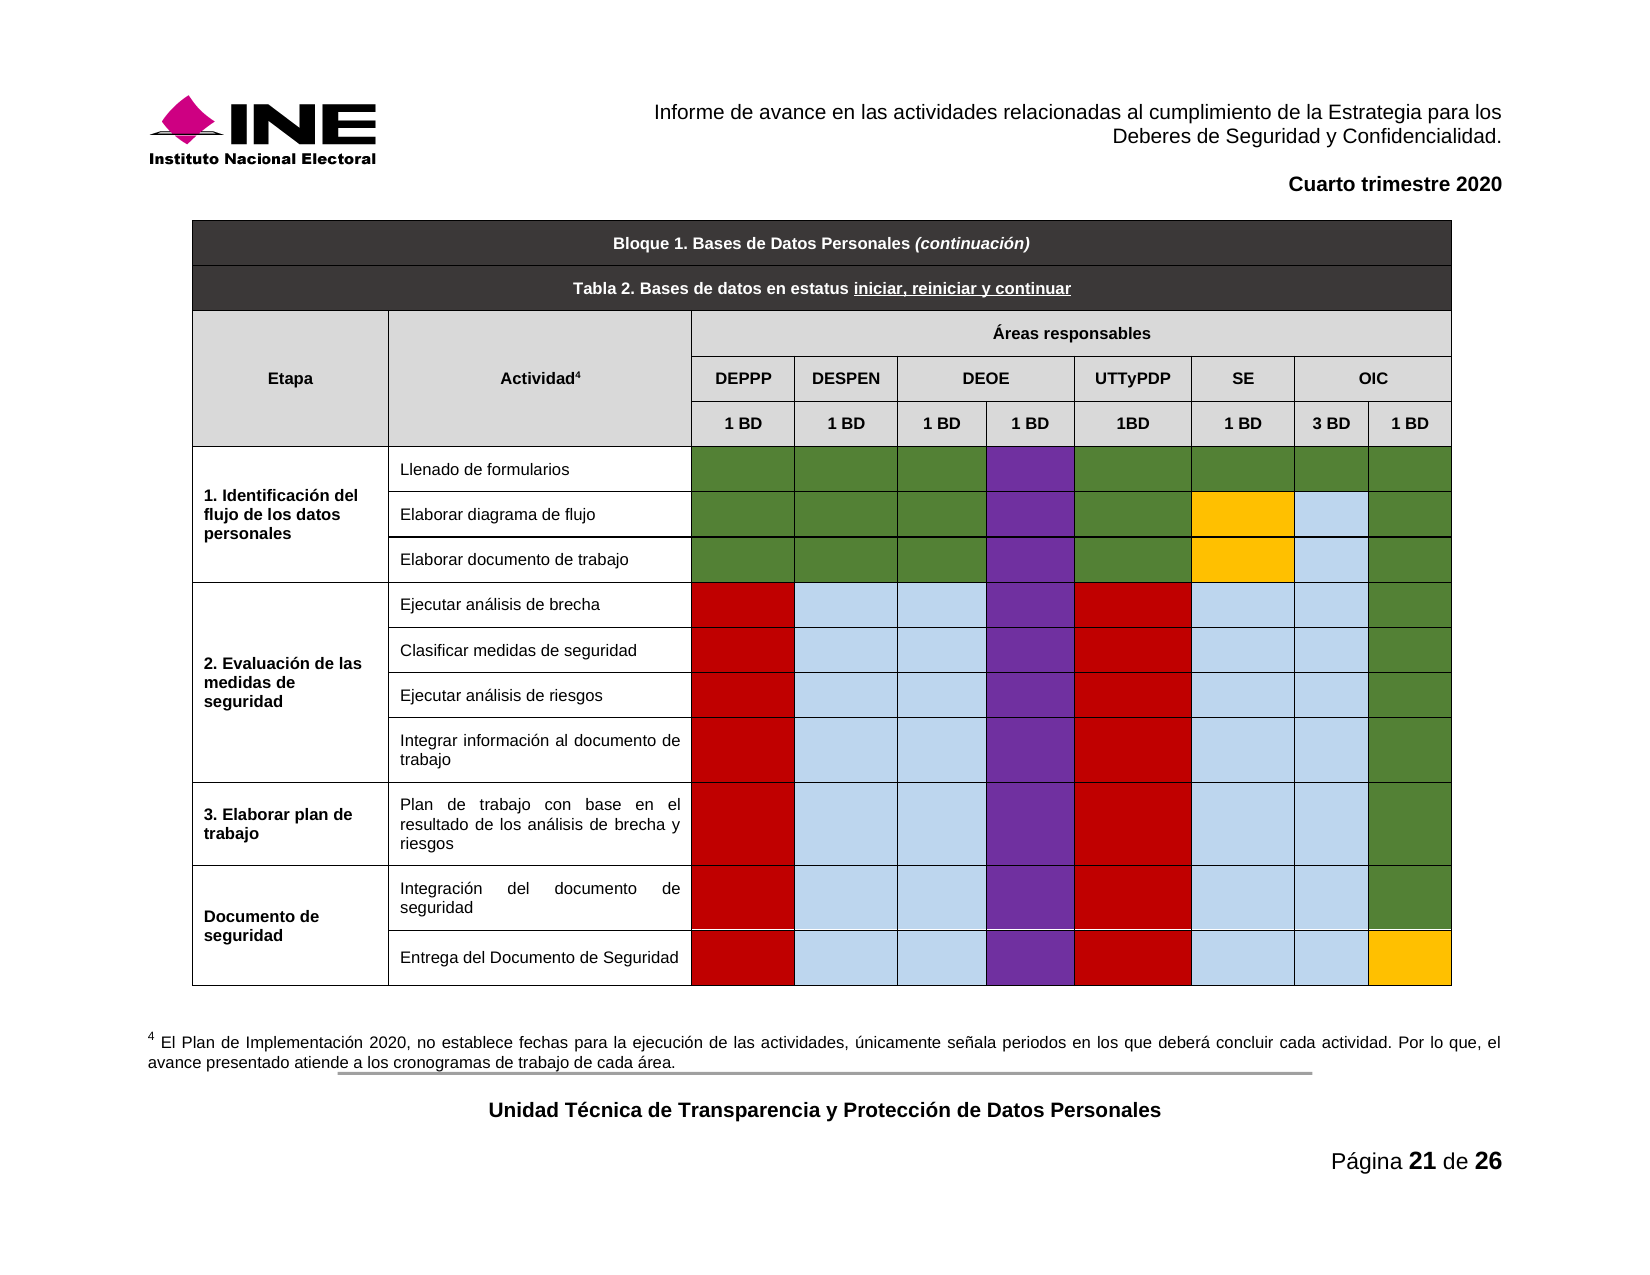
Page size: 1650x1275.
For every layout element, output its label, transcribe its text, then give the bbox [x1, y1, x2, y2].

table_cell [1295, 931, 1368, 985]
table_cell [898, 538, 986, 582]
table_cell [692, 718, 794, 782]
table_cell 3 BD [1295, 402, 1368, 446]
table_cell 2. Evaluación de las medidas de seguridad [193, 583, 388, 782]
table_cell [1369, 583, 1451, 627]
table_cell [987, 718, 1074, 782]
table_cell 1 BD [795, 402, 897, 446]
table_cell [1192, 931, 1294, 985]
table_cell DEPPP [692, 357, 794, 401]
table_cell Áreas responsables [692, 311, 1451, 356]
table_cell Elaborar diagrama de flujo [389, 492, 691, 536]
table_cell [898, 673, 986, 717]
table_cell [1192, 866, 1294, 929]
table_cell [1192, 583, 1294, 627]
table_cell [987, 538, 1074, 582]
table_cell [1075, 538, 1191, 582]
table_cell 1 BD [987, 402, 1074, 446]
table_cell [898, 583, 986, 627]
table_cell [1295, 447, 1368, 491]
table_cell [795, 866, 897, 929]
table_cell [795, 583, 897, 627]
table_cell [795, 628, 897, 672]
table_cell [987, 492, 1074, 536]
table_cell [987, 866, 1074, 929]
table_cell [898, 492, 986, 536]
table_cell 3. Elaborar plan de trabajo [193, 783, 388, 865]
table_cell Ejecutar análisis de brecha [389, 583, 691, 627]
table_cell [1192, 538, 1294, 582]
table_cell [1295, 783, 1368, 865]
table_cell [795, 783, 897, 865]
table_cell [987, 673, 1074, 717]
table_cell [1075, 673, 1191, 717]
table_cell Elaborar documento de trabajo [389, 538, 691, 582]
table_cell Tabla 2. Bases de datos en estatus iniciar, reiniciar y continuar [193, 266, 1451, 310]
table_cell [1295, 492, 1368, 536]
table_cell [692, 866, 794, 929]
table_cell [692, 931, 794, 985]
table_cell 1. Identificación del flujo de los datos personales [193, 447, 388, 582]
table_cell 1 BD [898, 402, 986, 446]
table_cell [795, 718, 897, 782]
table_cell [795, 931, 897, 985]
table_cell [1369, 673, 1451, 717]
table_cell Ejecutar análisis de riesgos [389, 673, 691, 717]
table_cell [898, 718, 986, 782]
table_cell [1369, 538, 1451, 582]
table_cell [1295, 718, 1368, 782]
picture [147, 75, 378, 187]
table_cell [1295, 583, 1368, 627]
table_cell [692, 783, 794, 865]
table_cell [1369, 492, 1451, 536]
table_cell [987, 583, 1074, 627]
table_cell [1192, 447, 1294, 491]
table_cell [987, 783, 1074, 865]
table_cell UTTyPDP [1075, 357, 1191, 401]
table_cell [1075, 447, 1191, 491]
table_cell [898, 447, 986, 491]
table_cell [1075, 492, 1191, 536]
table_cell OIC [1295, 357, 1451, 401]
table_header Bloque 1. Bases de Datos Personales (continuación) [193, 221, 1451, 265]
table_cell [692, 492, 794, 536]
table_cell [1075, 866, 1191, 929]
table_cell Plan de trabajo con base en el resultado de los análisis de brecha y riesgos [389, 783, 691, 865]
table_cell [1369, 783, 1451, 865]
table_cell Documento de seguridad [193, 866, 388, 985]
table_cell [987, 447, 1074, 491]
table_cell Entrega del Documento de Seguridad [389, 931, 691, 985]
table_cell [1192, 673, 1294, 717]
table_cell Integración del documento de seguridad [389, 866, 691, 929]
table_cell [898, 866, 986, 929]
table_cell Actividad [389, 311, 691, 446]
table_cell 1 BD [1192, 402, 1294, 446]
table_cell [1369, 447, 1451, 491]
table_cell [898, 931, 986, 985]
table_cell [795, 492, 897, 536]
table_cell [692, 538, 794, 582]
table_cell DEOE [898, 357, 1074, 401]
table_cell [1369, 718, 1451, 782]
table_cell 1BD [1075, 402, 1191, 446]
table_cell [1192, 718, 1294, 782]
table_cell [692, 673, 794, 717]
table_cell Integrar información al documento de trabajo [389, 718, 691, 782]
table_cell [987, 931, 1074, 985]
table_cell [692, 583, 794, 627]
table_cell [1295, 628, 1368, 672]
table_cell [1295, 866, 1368, 929]
table_cell [1075, 931, 1191, 985]
table_cell [1369, 931, 1451, 985]
table_cell [1075, 783, 1191, 865]
table_cell SE [1192, 357, 1294, 401]
table_cell 1 BD [1369, 402, 1451, 446]
table_cell [1075, 583, 1191, 627]
table_cell DESPEN [795, 357, 897, 401]
table_cell [898, 628, 986, 672]
table_cell [795, 673, 897, 717]
table_cell [795, 447, 897, 491]
table_cell [1295, 538, 1368, 582]
table_cell [898, 783, 986, 865]
table_cell [1192, 783, 1294, 865]
table_cell 1 BD [692, 402, 794, 446]
table_cell [1192, 628, 1294, 672]
table_cell [1075, 628, 1191, 672]
table_cell [1369, 866, 1451, 929]
table_cell [1192, 492, 1294, 536]
table_cell [987, 628, 1074, 672]
table_cell Llenado de formularios [389, 447, 691, 491]
table_cell Clasificar medidas de seguridad [389, 628, 691, 672]
table_cell [692, 447, 794, 491]
table_cell [1075, 718, 1191, 782]
table_cell [1295, 673, 1368, 717]
table_cell [692, 628, 794, 672]
table_cell Etapa [193, 311, 388, 446]
table_cell [795, 538, 897, 582]
table_cell [1369, 628, 1451, 672]
